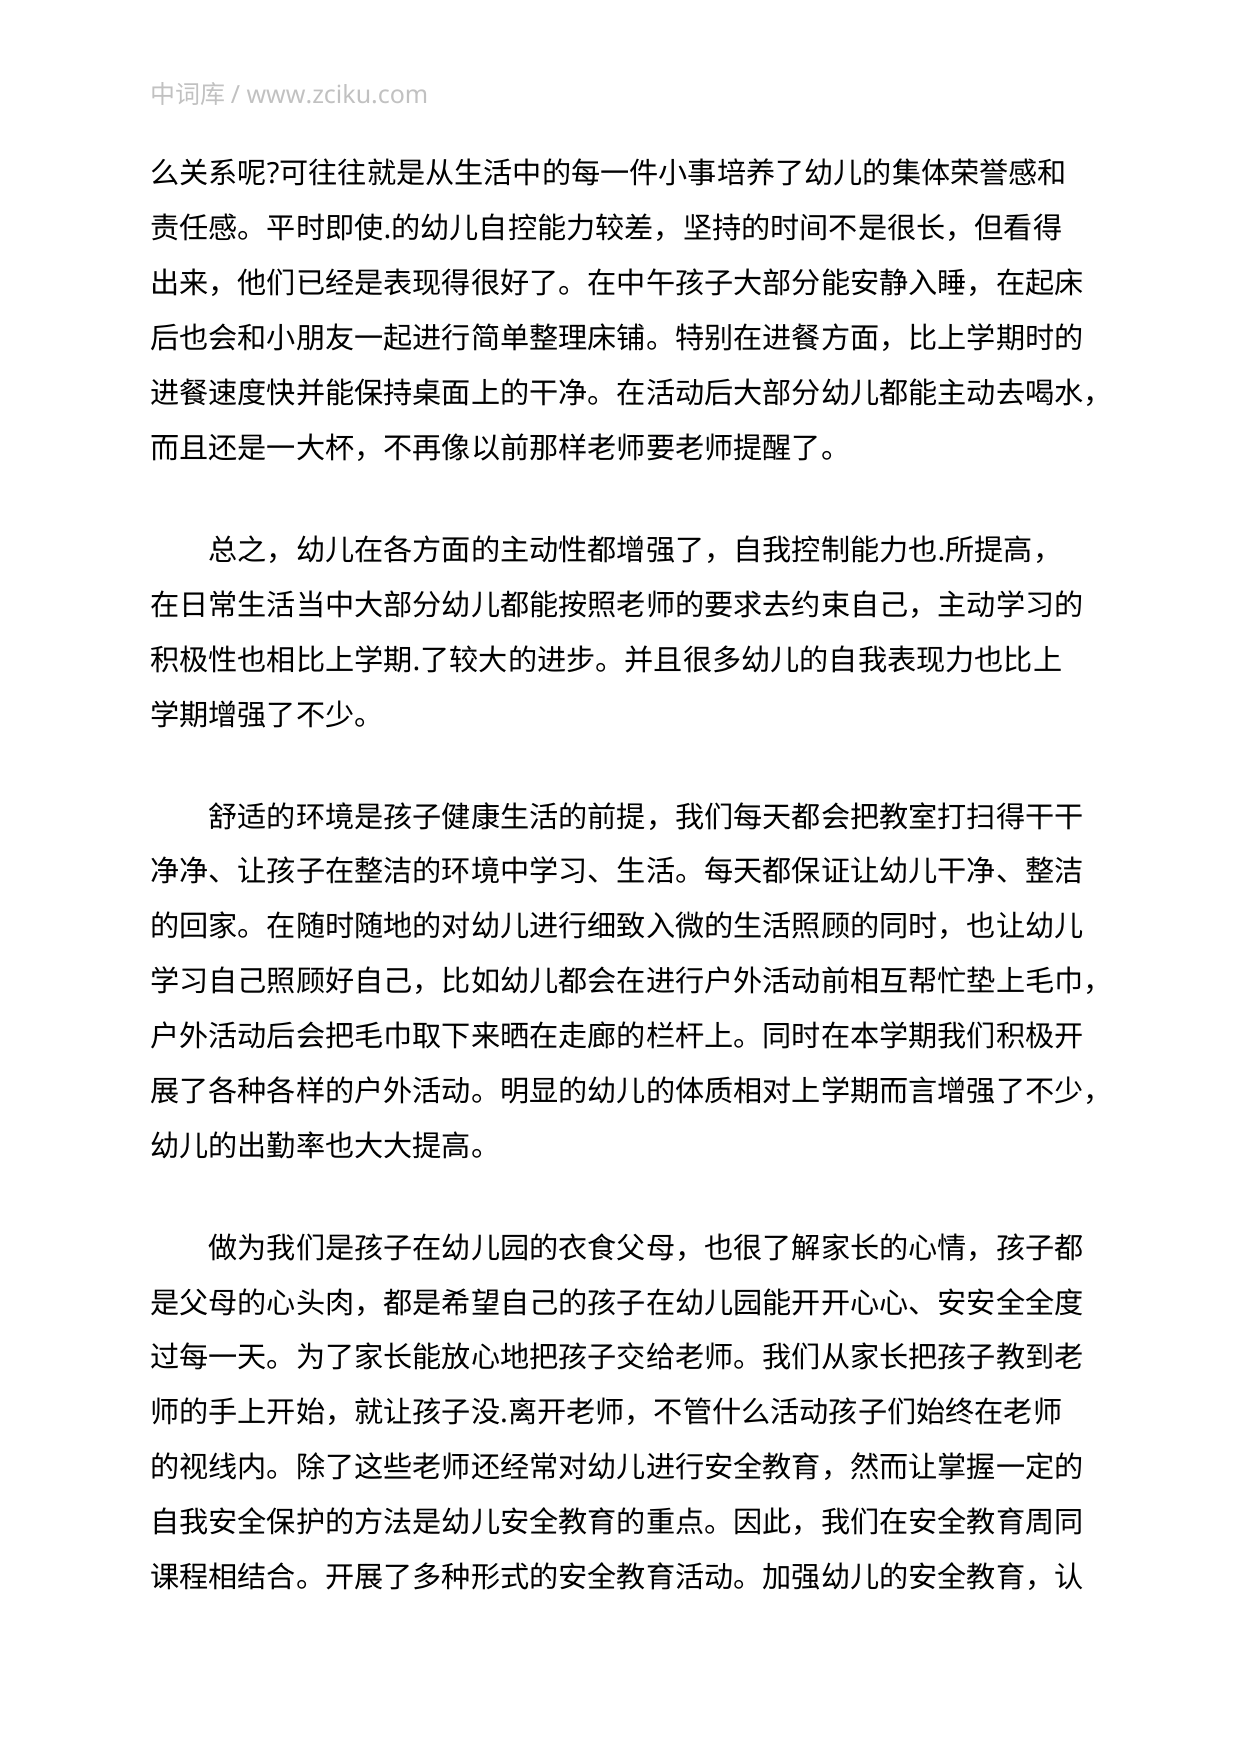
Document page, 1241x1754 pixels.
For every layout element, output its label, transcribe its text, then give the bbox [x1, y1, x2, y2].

text 总之，幼儿在各方面的主动性都增强了，自我控制能力也.所提高，在日常生活当中大部分幼儿都能按照老师的要求去约束自己，主动学习的积极性也相比上学期.了较大的进步。并且很多幼儿的自我表现力也比上学期增强了不少。 [150, 526, 1090, 734]
text 舒适的环境是孩子健康生活的前提，我们每天都会把教室打扫得干干净净、让孩子在整洁的环境中学习、生活。每天都保证让幼儿干净、整洁的回家。在随时随地的对幼儿进行细致入微的生活照顾的同时，也让幼儿学习自己照顾好自己，比如幼儿都会在进行户外活动前相互帮忙垫上毛巾，户外活动后会把毛巾取下来晒在走廊的栏杆上。同时在本学期我们积极开展了各种各样的户外活动。明显的幼儿的体质相对上学期而言增强了不少，幼儿的出勤率也大大提高。 [150, 793, 1090, 1165]
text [150, 150, 1090, 467]
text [150, 1224, 1090, 1596]
